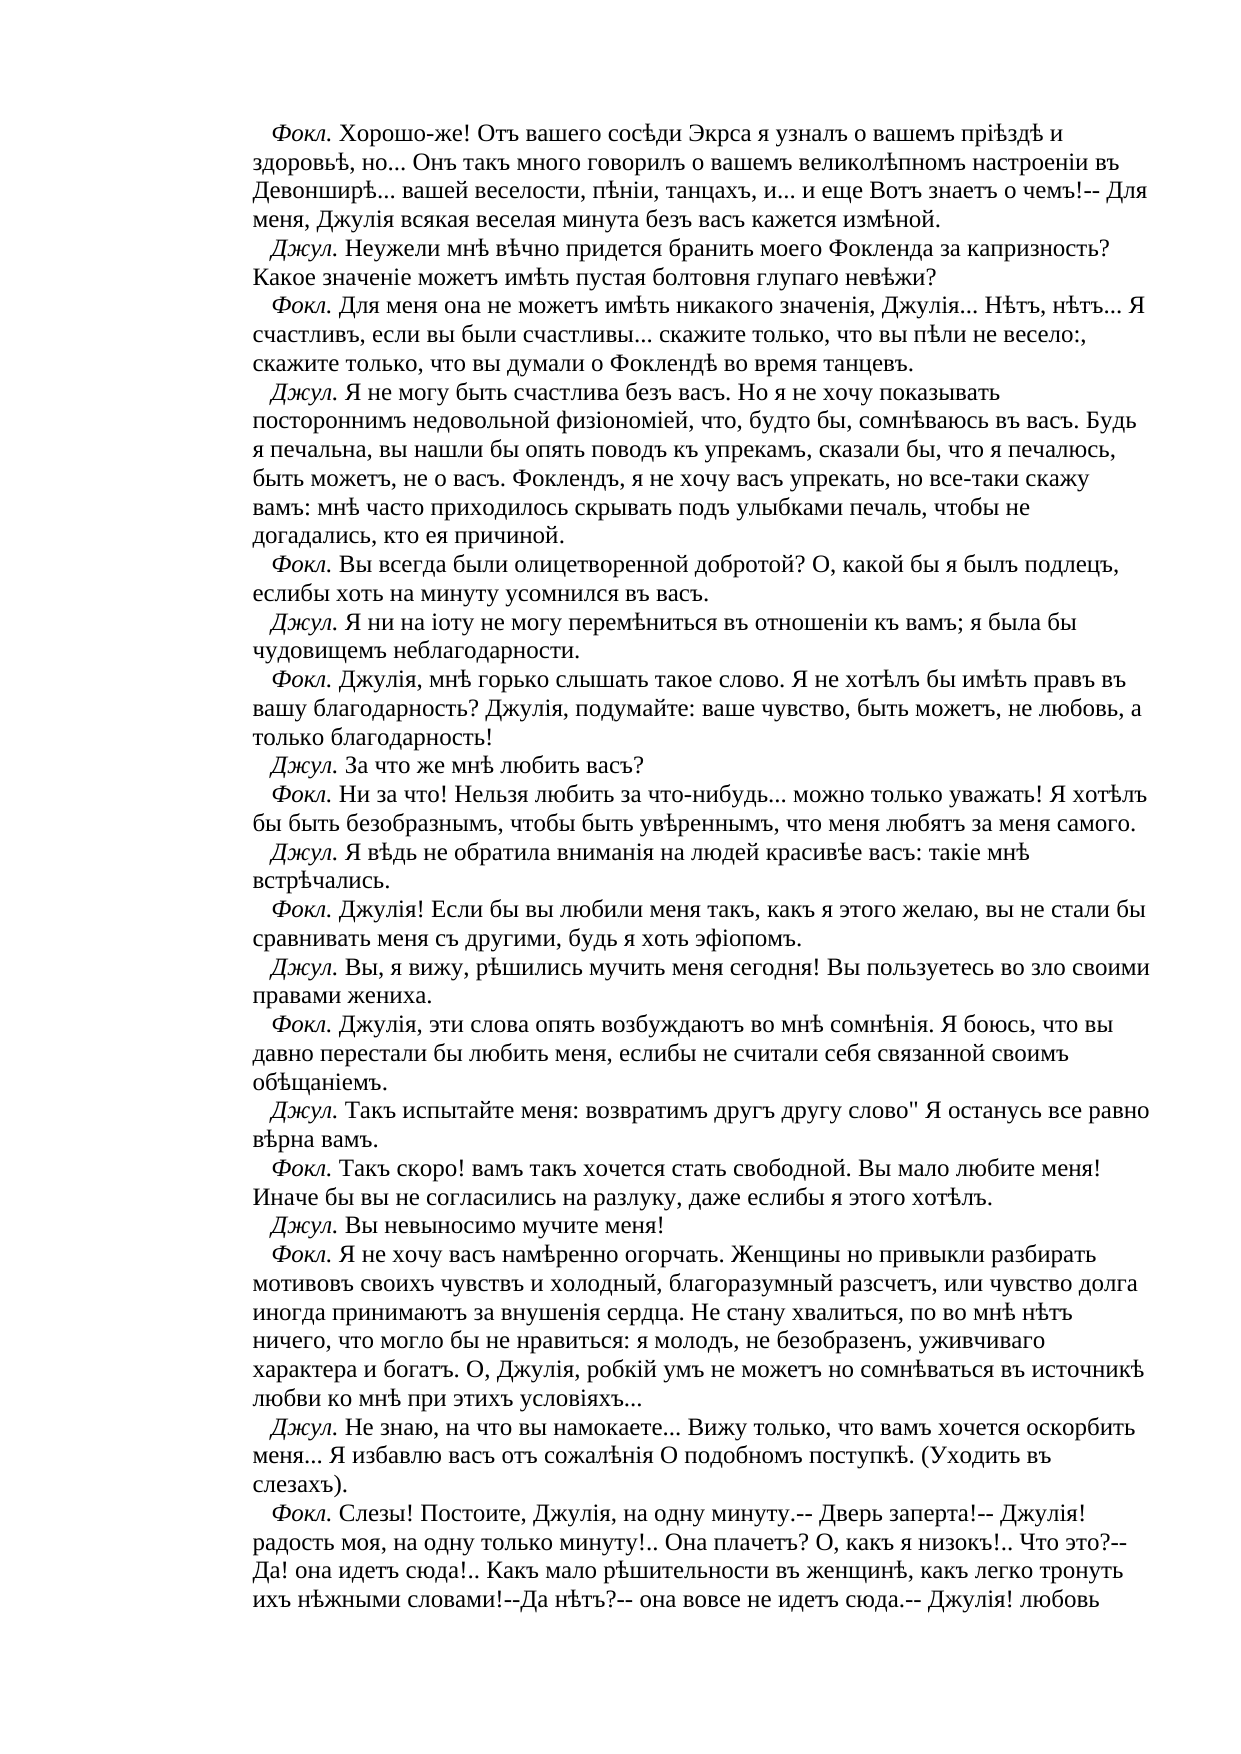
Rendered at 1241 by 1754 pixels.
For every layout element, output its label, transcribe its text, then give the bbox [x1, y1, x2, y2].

text Фокл. Джулія, эти слова опять возбуждаютъ во мнѣ сомнѣнія. Я боюсь, что вы давно перестали бы любить меня, еслибы не считали себя связанной своимъ обѣщаніемъ. [252, 1009, 1152, 1096]
text Фокл. Вы всегда были олицетворенной добротой? О, какой бы я былъ подлецъ, еслибы хоть на минуту усомнился въ васъ. [252, 549, 1152, 607]
text Джул. Не знаю, на что вы намокаете... Вижу только, что вамъ хочется оскорбить меня... Я избавлю васъ отъ сожалѣнія О подобномъ поступкѣ. (Уходить въ слезахъ). [252, 1412, 1152, 1498]
text Джул. Я не могу быть счастлива безъ васъ. Но я не хочу показывать постороннимъ недовольной физіономіей, что, будто бы, сомнѣваюсь въ васъ. Будь я печальна, вы нашли бы опять поводъ къ упрекамъ, сказали бы, что я печалюсь, быть можетъ, не о васъ. Фоклендъ, я не хочу васъ упрекать, но все-таки скажу вамъ: мнѣ часто приходилось скрывать подъ улыбками печаль, чтобы не догадались, кто ея причиной. [252, 377, 1152, 549]
text Фокл. Хорошо-же! Отъ вашего сосѣди Экрса я узналъ о вашемъ пріѣздѣ и здоровьѣ, но... Онъ такъ много говорилъ о вашемъ великолѣпномъ настроеніи въ Девонширѣ... вашей веселости, пѣніи, танцахъ, и... и еще Вотъ знаетъ о чемъ!-- Для меня, Джулія всякая веселая минута безъ васъ кажется измѣной. [252, 118, 1152, 233]
text Джул. Вы, я вижу, рѣшились мучить меня сегодня! Вы пользуетесь во зло своими правами жениха. [252, 952, 1152, 1009]
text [252, 1498, 1152, 1613]
text Фокл. Я не хочу васъ намѣренно огорчать. Женщины но привыкли разбирать мотивовъ своихъ чувствъ и холодный, благоразумный разсчетъ, или чувство долга иногда принимаютъ за внушенія сердца. Не стану хвалиться, по во мнѣ нѣтъ ничего, что могло бы не нравиться: я молодъ, не безобразенъ, уживчиваго характера и богатъ. О, Джулія, робкій умъ не можетъ но сомнѣваться въ источникѣ любви ко мнѣ при этихъ условіяхъ... [252, 1239, 1152, 1412]
text Фокл. Такъ скоро! вамъ такъ хочется стать свободной. Вы мало любите меня! Иначе бы вы не согласились на разлуку, даже еслибы я этого хотѣлъ. [252, 1153, 1152, 1211]
text Джул. Я ни на іоту не могу перемѣниться въ отношеніи къ вамъ; я была бы чудовищемъ неблагодарности. [252, 607, 1152, 664]
text Фокл. Ни за что! Нельзя любить за что-нибудь... можно только уважать! Я хотѣлъ бы быть безобразнымъ, чтобы быть увѣреннымъ, что меня любятъ за меня самого. [252, 779, 1152, 837]
text Фокл. Джулія! Если бы вы любили меня такъ, какъ я этого желаю, вы не стали бы сравнивать меня съ другими, будь я хоть эфіопомъ. [252, 894, 1152, 952]
text Фокл. Для меня она не можетъ имѣть никакого значенія, Джулія... Нѣтъ, нѣтъ... Я счастливъ, если вы были счастливы... скажите только, что вы пѣли не весело:, скажите только, что вы думали о Фоклендѣ во время танцевъ. [252, 291, 1152, 377]
text Джул. Такъ испытайте меня: возвратимъ другъ другу слово" Я останусь все равно вѣрна вамъ. [252, 1096, 1152, 1153]
text Джул. За что же мнѣ любить васъ? [252, 751, 1152, 779]
text Джул. Неужели мнѣ вѣчно придется бранить моего Фокленда за капризность? Какое значеніе можетъ имѣть пустая болтовня глупаго невѣжи? [252, 233, 1152, 291]
text Фокл. Джулія, мнѣ горько слышать такое слово. Я не хотѣлъ бы имѣть правъ въ вашу благодарность? Джулія, подумайте: ваше чувство, быть можетъ, не любовь, а только благодарность! [252, 664, 1152, 751]
text Джул. Я вѣдь не обратила вниманія на людей красивѣе васъ: такіе мнѣ встрѣчались. [252, 837, 1152, 894]
text Джул. Вы невыносимо мучите меня! [252, 1211, 1152, 1239]
